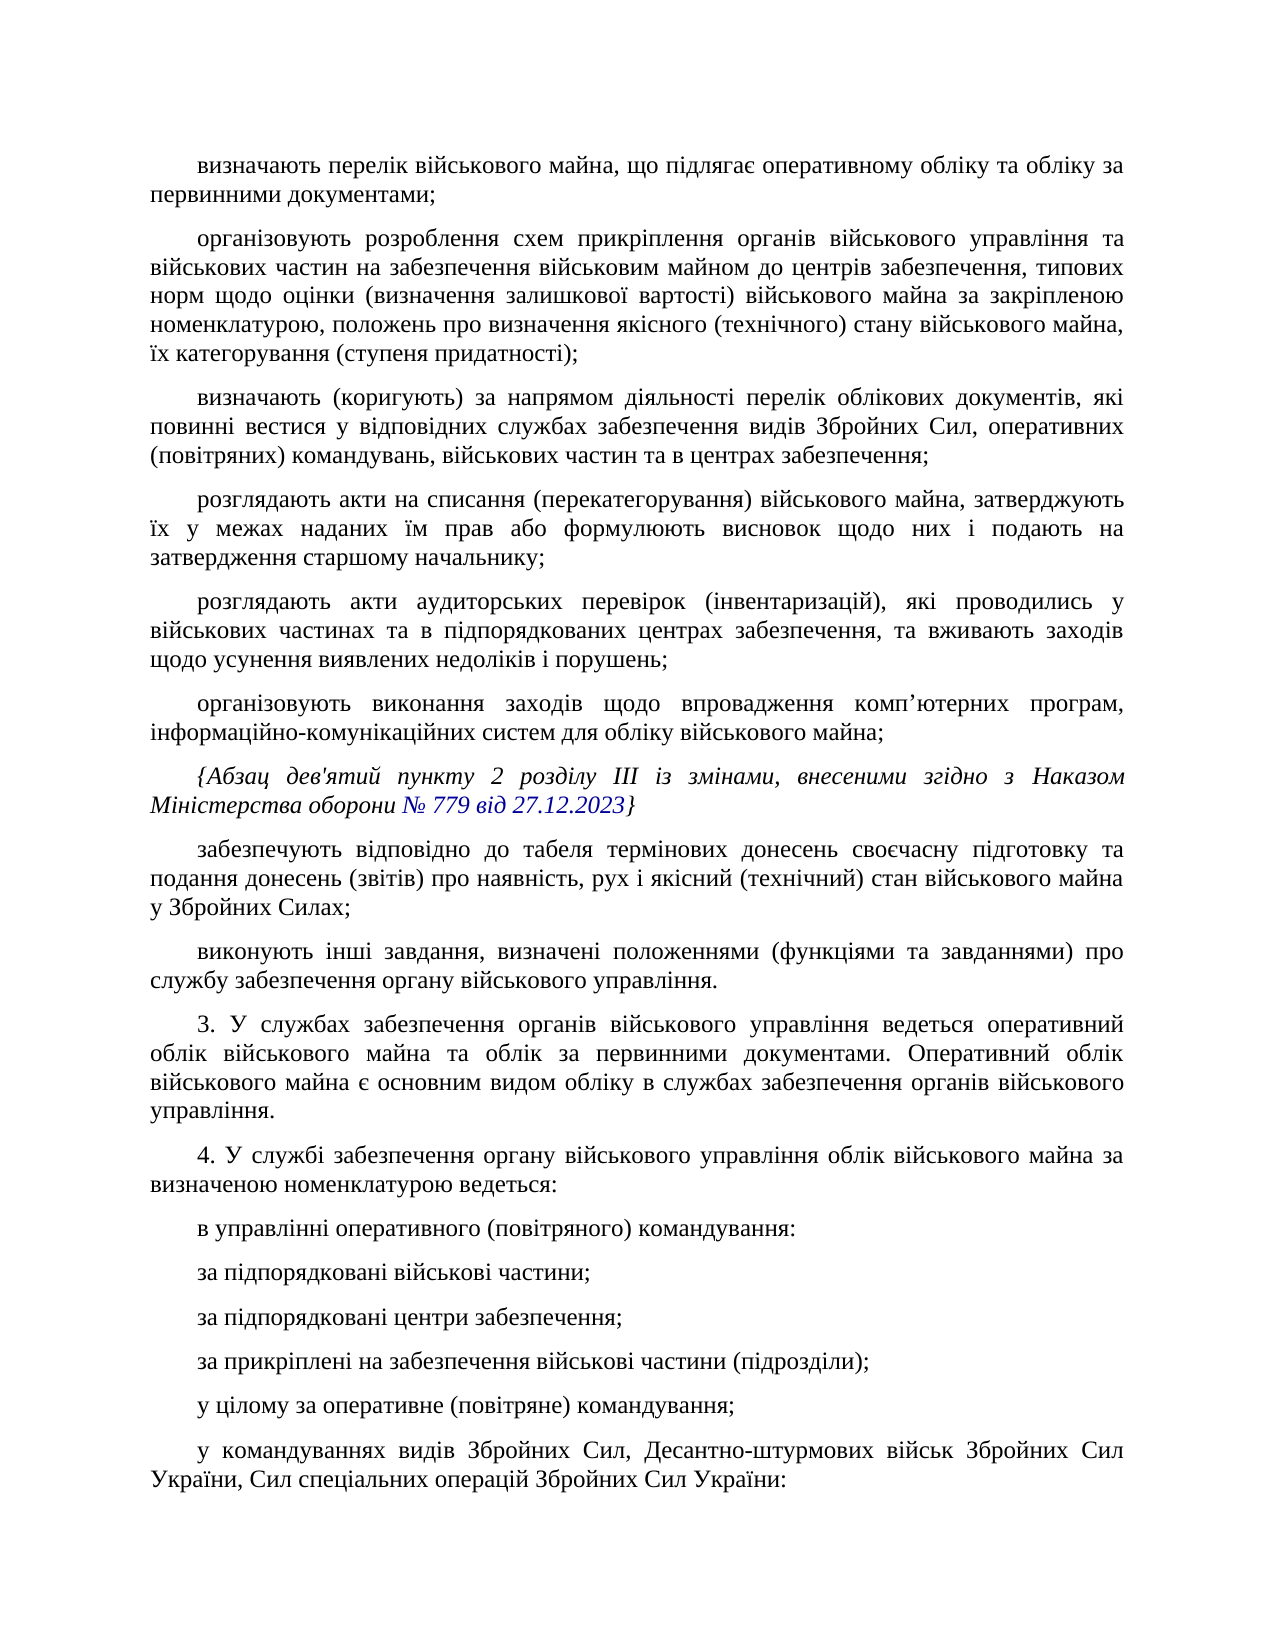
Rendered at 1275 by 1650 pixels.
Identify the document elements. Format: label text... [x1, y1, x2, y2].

text визначають (коригують) за напрямом діяльності перелік облікових документів, які повинні вестися у відповідних службах забезпечення видів Збройних Сил, оперативних (повітряних) командувань, військових частин та в центрах забезпечення; [150, 382, 1125, 469]
text 3. У службах забезпечення органів військового управління ведеться оперативний облік військового майна та облік за первинними документами. Оперативний облік військового майна є основним видом обліку в службах забезпечення органів військового управління. [150, 1009, 1125, 1124]
text виконують інші завдання, визначені положеннями (функціями та завданнями) про службу забезпечення органу військового управління. [150, 936, 1125, 994]
text розглядають акти аудиторських перевірок (інвентаризацій), які проводились у військових частинах та в підпорядкованих центрах забезпечення, та вживають заходів щодо усунення виявлених недоліків і порушень; [150, 586, 1125, 672]
text забезпечують відповідно до табеля термінових донесень своєчасну підготовку та подання донесень (звітів) про наявність, рух і якісний (технічний) стан військового майна у Збройних Силах; [150, 834, 1125, 921]
text розглядають акти на списання (перекатегорування) військового майна, затверджують їх у межах наданих їм прав або формулюють висновок щодо них і подають на затвердження старшому начальнику; [150, 484, 1125, 571]
text 4. У службі забезпечення органу військового управління облік військового майна за визначеною номенклатурою ведеться: [150, 1140, 1125, 1197]
text за підпорядковані військові частини; [150, 1257, 1125, 1286]
text за прикріплені на забезпечення військові частини (підрозділи); [150, 1346, 1125, 1375]
text за підпорядковані центри забезпечення; [150, 1302, 1125, 1331]
text визначають перелік військового майна, що підлягає оперативному обліку та обліку за первинними документами; [150, 150, 1125, 207]
text у цілому за оперативне (повітряне) командування; [150, 1391, 1125, 1419]
text у командуваннях видів Збройних Сил, Десантно-штурмових військ Збройних Сил України, Сил спеціальних операцій Збройних Сил України: [150, 1435, 1125, 1492]
text {Абзац дев'ятий пункту 2 розділу III із змінами, внесеними згідно з Наказом Міністерства оборони № 779 від 27.12.2023} [150, 761, 1125, 819]
text організовують виконання заходів щодо впровадження комп’ютерних програм, інформаційно-комунікаційних систем для обліку військового майна; [150, 688, 1125, 746]
text в управлінні оперативного (повітряного) командування: [150, 1213, 1125, 1242]
text організовують розроблення схем прикріплення органів військового управління та військових частин на забезпечення військовим майном до центрів забезпечення, типових норм щодо оцінки (визначення залишкової вартості) військового майна за закріпленою номенклатурою, положень про визначення якісного (технічного) стану військового майна, їх категорування (ступеня придатності); [150, 223, 1125, 367]
